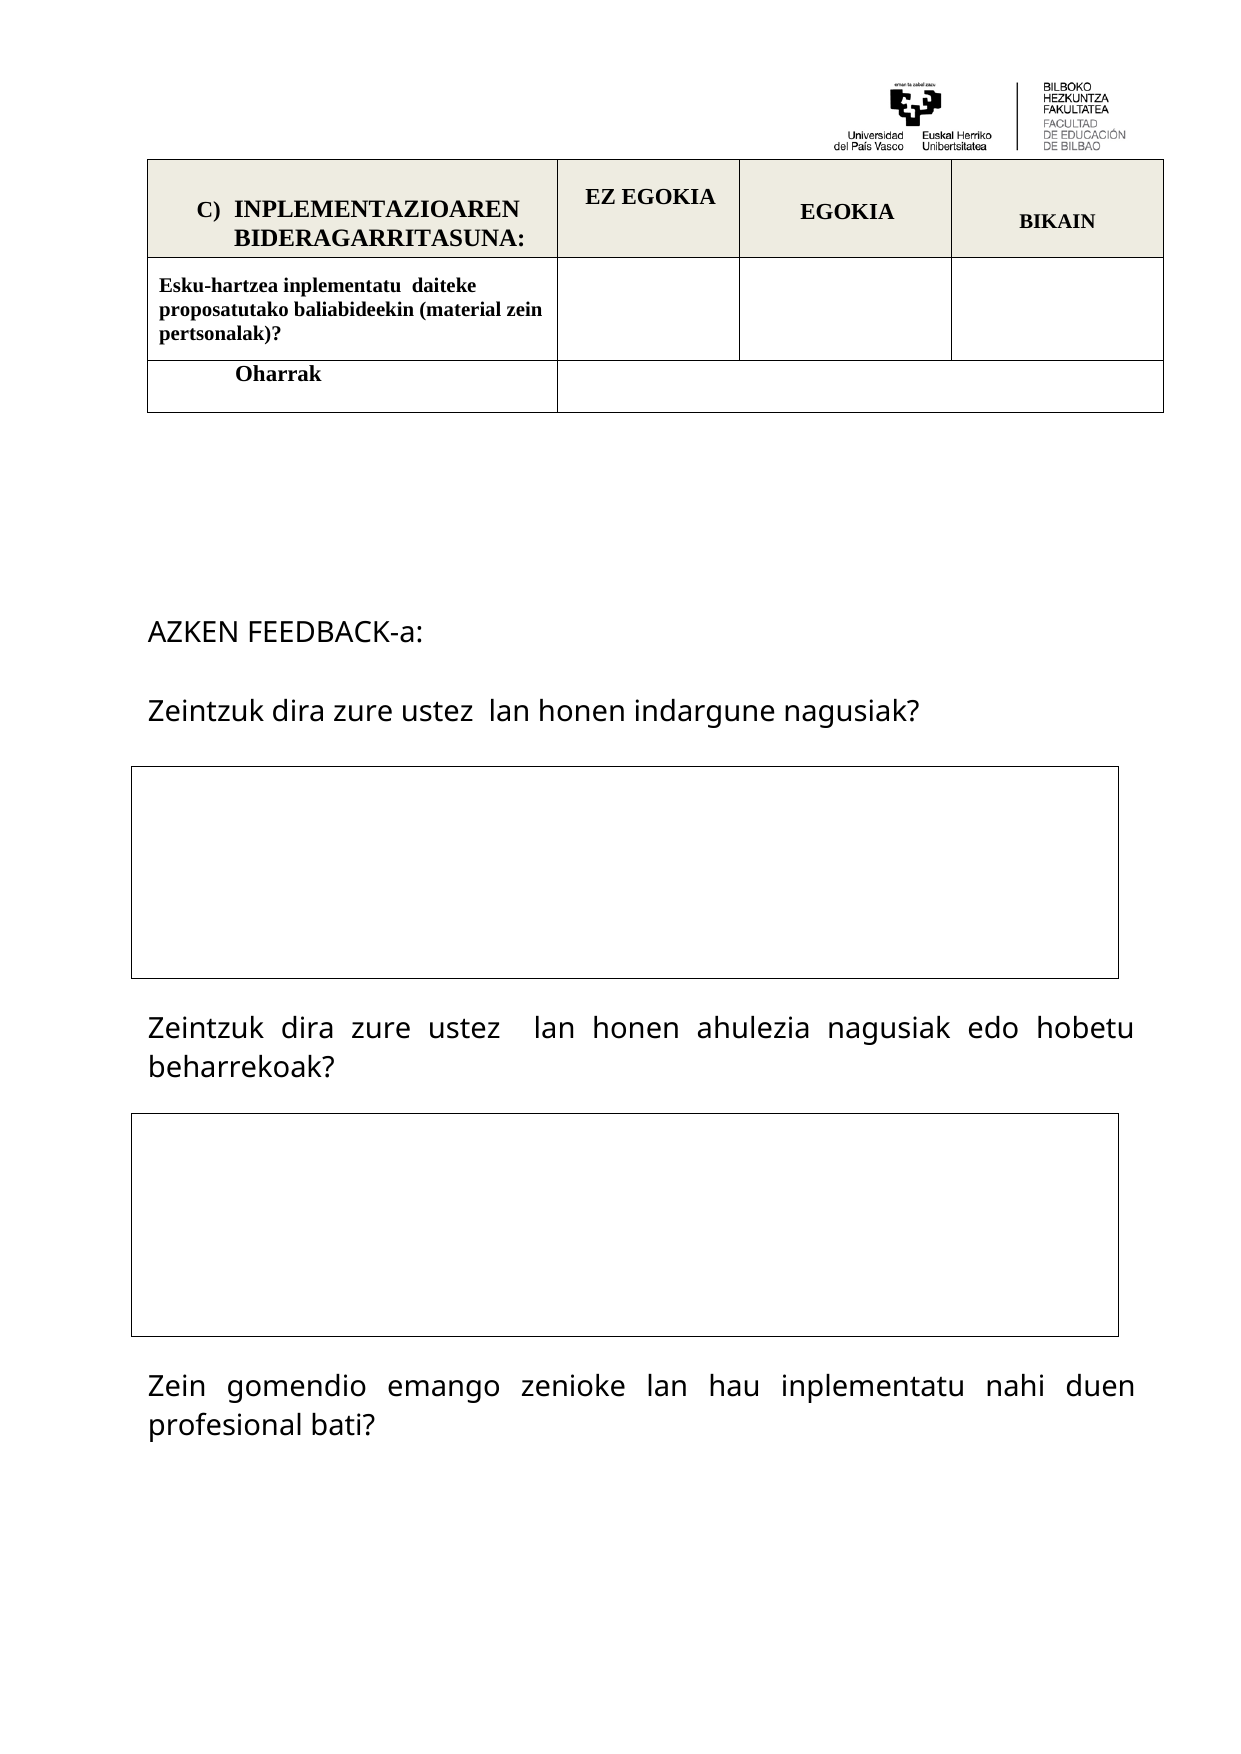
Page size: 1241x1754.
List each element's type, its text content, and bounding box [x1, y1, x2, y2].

text Zein gomendio emango zenioke lan hau inplementatu nahi duen profesional bati? [148, 1141, 1137, 1444]
picture [821, 73, 1137, 159]
table_cell Esku-hartzea inplementatu daiteke proposatutako baliabideekin (material zein pertsonalak)? [148, 258, 557, 359]
table_cell EZ EGOKIA [558, 160, 739, 257]
text Zeintzuk dira zure ustez lan honen ahulezia nagusiak edo hobetu beharrekoak? [148, 785, 1137, 1086]
table_cell BIKAIN [952, 160, 1163, 257]
table_cell EGOKIA [740, 160, 951, 257]
table_cell [558, 361, 1163, 412]
text Zeintzuk dira zure ustez lan honen indargune nagusiak? [148, 690, 1137, 730]
text AZKEN FEEDBACK-a: [148, 611, 1137, 651]
table_cell [740, 258, 951, 359]
table_cell Oharrak [148, 361, 557, 412]
table_cell [558, 258, 739, 359]
table_cell INPLEMENTAZIOAREN BIDERAGARRITASUNA: [148, 160, 557, 257]
table_cell [952, 258, 1163, 359]
